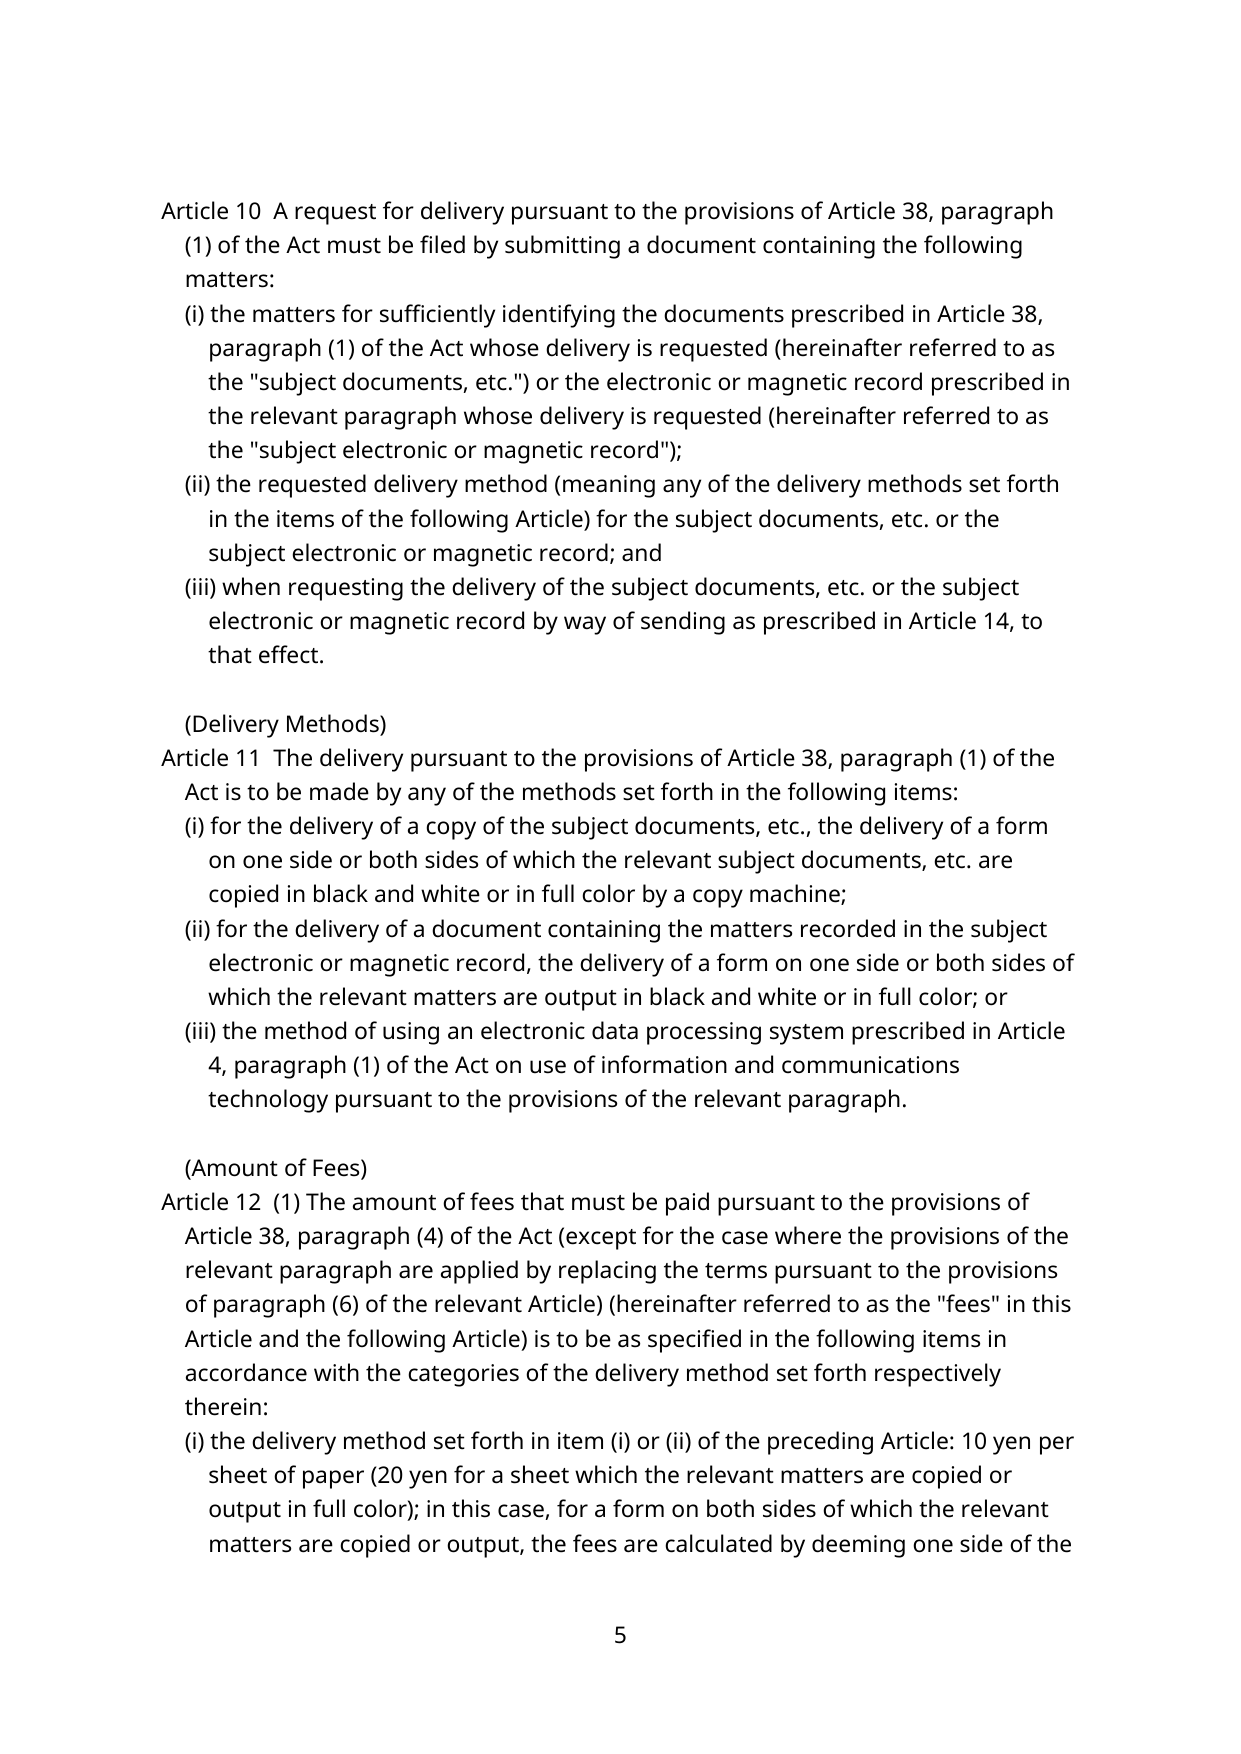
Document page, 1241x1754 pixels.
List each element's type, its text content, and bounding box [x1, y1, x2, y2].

text Article 12 (1) The amount of fees that must be paid pursuant to the provisions of Article 38, paragraph (4) of the Act (except for the case where the provisions of the relevant paragraph are applied by replacing the terms pursuant to the provisions of paragraph (6) of the relevant Article) (hereinafter referred to as the "fees" in this Article and the following Article) is to be as specified in the following items in accordance with the categories of the delivery method set forth respectively therein: [161, 1184, 1079, 1424]
text Article 10 A request for delivery pursuant to the provisions of Article 38, paragraph (1) of the Act must be filed by submitting a document containing the following matters: [161, 194, 1079, 296]
text (Amount of Fees) [184, 1150, 1079, 1184]
text (Delivery Methods) [184, 706, 1079, 740]
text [184, 1424, 1079, 1560]
text (ii) for the delivery of a document containing the matters recorded in the subject electronic or magnetic record, the delivery of a form on one side or both sides of which the relevant matters are output in black and white or in full color; or [184, 911, 1079, 1014]
text (ii) the requested delivery method (meaning any of the delivery methods set forth in the items of the following Article) for the subject documents, etc. or the subject electronic or magnetic record; and [184, 467, 1079, 569]
text (i) for the delivery of a copy of the subject documents, etc., the delivery of a form on one side or both sides of which the relevant subject documents, etc. are copied in black and white or in full color by a copy machine; [184, 809, 1079, 911]
text (i) the matters for sufficiently identifying the documents prescribed in Article 38, paragraph (1) of the Act whose delivery is requested (hereinafter referred to as the "subject documents, etc.") or the electronic or magnetic record prescribed in the relevant paragraph whose delivery is requested (hereinafter referred to as the "subject electronic or magnetic record"); [184, 296, 1079, 467]
text Article 11 The delivery pursuant to the provisions of Article 38, paragraph (1) of the Act is to be made by any of the methods set forth in the following items: [161, 740, 1079, 809]
text (iii) the method of using an electronic data processing system prescribed in Article 4, paragraph (1) of the Act on use of information and communications technology pursuant to the provisions of the relevant paragraph. [184, 1014, 1079, 1116]
text (iii) when requesting the delivery of the subject documents, etc. or the subject electronic or magnetic record by way of sending as prescribed in Article 14, to that effect. [184, 569, 1079, 672]
